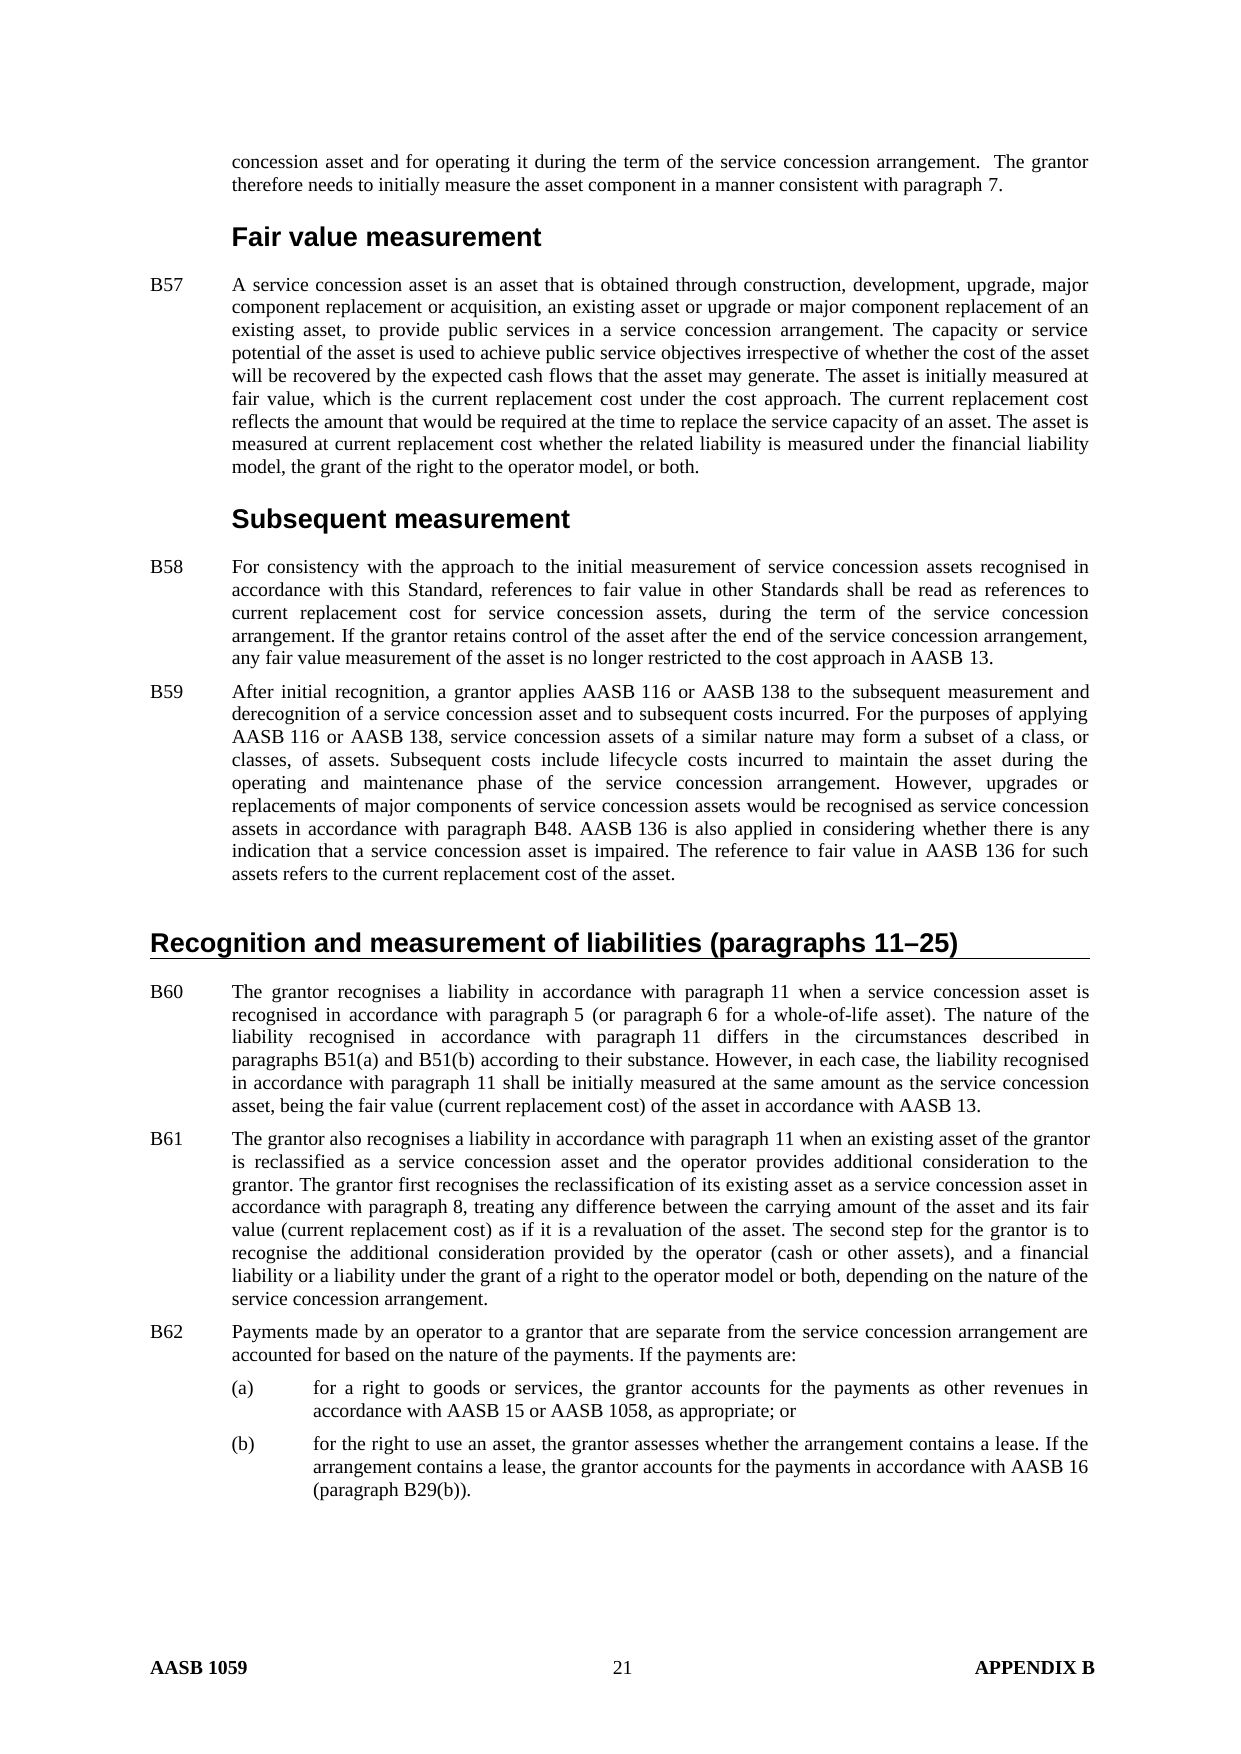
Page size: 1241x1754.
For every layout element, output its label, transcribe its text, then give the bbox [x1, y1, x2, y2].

text The grantor recognises a liability in accordance with paragraph 11 when a service concession asset is recognised in accordance with paragraph 5 (or paragraph 6 for a whole-of-life asset). The nature of the liability recognised in accordance with paragraph 11 differs in the circumstances described in paragraphs B51(a) and B51(b) according to their substance. However, in each case, the liability recognised in accordance with paragraph 11 shall be initially measured at the same amount as the service concession asset, being the fair value (current replacement cost) of the asset in accordance with AASB 13. [150, 980, 1090, 1117]
title Recognition and measurement of liabilities (paragraphs 11–25) [150, 927, 1090, 958]
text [150, 150, 1090, 196]
text Payments made by an operator to a grantor that are separate from the service concession arrangement are accounted for based on the nature of the payments. If the payments are: [150, 1320, 1090, 1366]
title Fair value measurement [231, 221, 1090, 252]
text The grantor also recognises a liability in accordance with paragraph 11 when an existing asset of the grantor is reclassified as a service concession asset and the operator provides additional consideration to the grantor. The grantor first recognises the reclassification of its existing asset as a service concession asset in accordance with paragraph 8, treating any difference between the carrying amount of the asset and its fair value (current replacement cost) as if it is a revaluation of the asset. The second step for the grantor is to recognise the additional consideration provided by the operator (cash or other assets), and a financial liability or a liability under the grant of a right to the operator model or both, depending on the nature of the service concession arrangement. [150, 1127, 1090, 1309]
text A service concession asset is an asset that is obtained through construction, development, upgrade, major component replacement or acquisition, an existing asset or upgrade or major component replacement of an existing asset, to provide public services in a service concession arrangement. The capacity or service potential of the asset is used to achieve public service objectives irrespective of whether the cost of the asset will be recovered by the expected cash flows that the asset may generate. The asset is initially measured at fair value, which is the current replacement cost under the cost approach. The current replacement cost reflects the amount that would be required at the time to replace the service capacity of an asset. The asset is measured at current replacement cost whether the related liability is measured under the financial liability model, the grant of the right to the operator model, or both. [150, 273, 1090, 478]
text For consistency with the approach to the initial measurement of service concession assets recognised in accordance with this Standard, references to fair value in other Standards shall be read as references to current replacement cost for service concession assets, during the term of the service concession arrangement. If the grantor retains control of the asset after the end of the service concession arrangement, any fair value measurement of the asset is no longer restricted to the cost approach in AASB 13. [150, 555, 1090, 669]
text for the right to use an asset, the grantor assesses whether the arrangement contains a lease. If the arrangement contains a lease, the grantor accounts for the payments in accordance with AASB 16 (paragraph B29(b)). [231, 1432, 1090, 1500]
text for a right to goods or services, the grantor accounts for the payments as other revenues in accordance with AASB 15 or AASB 1058, as appropriate; or [231, 1376, 1090, 1422]
text After initial recognition, a grantor applies AASB 116 or AASB 138 to the subsequent measurement and derecognition of a service concession asset and to subsequent costs incurred. For the purposes of applying AASB 116 or AASB 138, service concession assets of a similar nature may form a subset of a class, or classes, of assets. Subsequent costs include lifecycle costs incurred to maintain the asset during the operating and maintenance phase of the service concession arrangement. However, upgrades or replacements of major components of service concession assets would be recognised as service concession assets in accordance with paragraph B48. AASB 136 is also applied in considering whether there is any indication that a service concession asset is impaired. The reference to fair value in AASB 136 for such assets refers to the current replacement cost of the asset. [150, 679, 1090, 885]
title Subsequent measurement [231, 503, 1090, 534]
